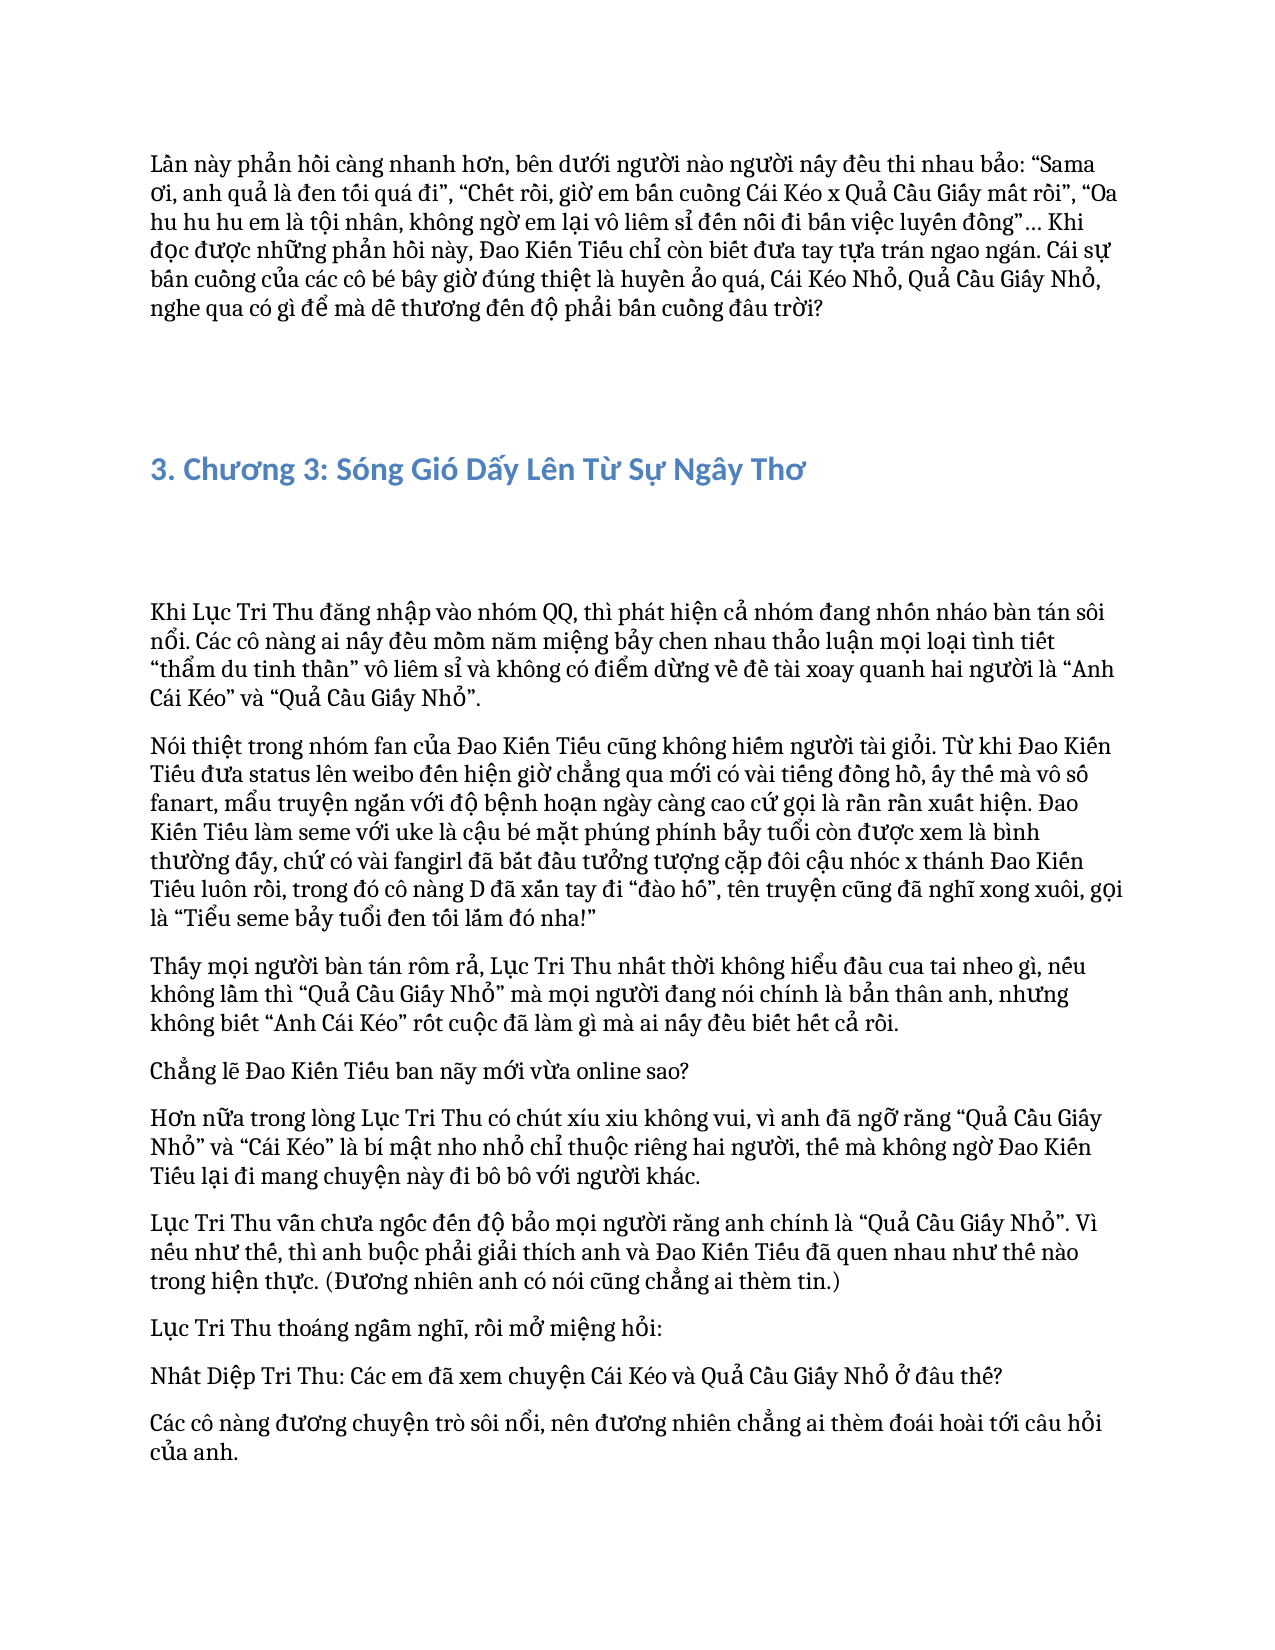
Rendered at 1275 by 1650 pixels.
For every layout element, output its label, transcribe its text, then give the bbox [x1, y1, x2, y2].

text Nhất Diệp Tri Thu: Các em đã xem chuyện Cái Kéo và Quả Cầu Giấy Nhỏ ở đâu thế? [150, 1362, 1125, 1390]
text Nói thiệt trong nhóm fan của Đao Kiến Tiếu cũng không hiếm người tài giỏi. Từ khi Đao Kiến Tiếu đưa status lên weibo đến hiện giờ chẳng qua mới có vài tiếng đồng hồ, ấy thế mà vô số fanart, mẩu truyện ngắn với độ bệnh hoạn ngày càng cao cứ gọi là rần rần xuất hiện. Đao Kiến Tiếu làm seme với uke là cậu bé mặt phúng phính bảy tuổi còn được xem là bình thường đấy, chứ có vài fangirl đã bắt đầu tưởng tượng cặp đôi cậu nhóc x thánh Đao Kiến Tiếu luôn rồi, trong đó cô nàng D đã xắn tay đi “đào hố”, tên truyện cũng đã nghĩ xong xuôi, gọi là “Tiểu seme bảy tuổi đen tối lắm đó nha!” [150, 732, 1125, 933]
text Lục Tri Thu vẫn chưa ngốc đến độ bảo mọi người rằng anh chính là “Quả Cầu Giấy Nhỏ”. Vì nếu như thế, thì anh buộc phải giải thích anh và Đao Kiến Tiếu đã quen nhau như thế nào trong hiện thực. (Đương nhiên anh có nói cũng chẳng ai thèm tin.) [150, 1209, 1125, 1295]
text Hơn nữa trong lòng Lục Tri Thu có chút xíu xiu không vui, vì anh đã ngỡ rằng “Quả Cầu Giấy Nhỏ” và “Cái Kéo” là bí mật nho nhỏ chỉ thuộc riêng hai người, thế mà không ngờ Đao Kiến Tiếu lại đi mang chuyện này đi bô bô với người khác. [150, 1104, 1125, 1190]
text Khi Lục Tri Thu đăng nhập vào nhóm QQ, thì phát hiện cả nhóm đang nhốn nháo bàn tán sôi nổi. Các cô nàng ai nấy đều mồm năm miệng bảy chen nhau thảo luận mọi loại tình tiết “thẩm du tinh thần” vô liêm sỉ và không có điểm dừng về đề tài xoay quanh hai người là “Anh Cái Kéo” và “Quả Cầu Giấy Nhỏ”. [150, 598, 1125, 713]
subtitle 3. Chương 3: Sóng Gió Dấy Lên Từ Sự Ngây Thơ [150, 448, 1125, 489]
text Chẳng lẽ Đao Kiến Tiếu ban nãy mới vừa online sao? [150, 1057, 1125, 1085]
text Lần này phản hồi càng nhanh hơn, bên dưới người nào người nấy đều thi nhau bảo: “Sama ơi, anh quả là đen tối quá đi”, “Chết rồi, giờ em bấn cuồng Cái Kéo x Quả Cầu Giấy mất rồi”, “Oa hu hu hu em là tội nhân, không ngờ em lại vô liêm sỉ đến nỗi đi bấn việc luyến đồng”… Khi đọc được những phản hồi này, Đao Kiến Tiếu chỉ còn biết đưa tay tựa trán ngao ngán. Cái sự bấn cuồng của các cô bé bây giờ đúng thiệt là huyền ảo quá, Cái Kéo Nhỏ, Quả Cầu Giấy Nhỏ, nghe qua có gì để mà dễ thương đến độ phải bấn cuồng đâu trời? [150, 150, 1125, 322]
text Các cô nàng đương chuyện trò sôi nổi, nên đương nhiên chẳng ai thèm đoái hoài tới câu hỏi của anh. [150, 1409, 1125, 1467]
text Thấy mọi người bàn tán rôm rả, Lục Tri Thu nhất thời không hiểu đầu cua tai nheo gì, nếu không lầm thì “Quả Cầu Giấy Nhỏ” mà mọi người đang nói chính là bản thân anh, nhưng không biết “Anh Cái Kéo” rốt cuộc đã làm gì mà ai nấy đều biết hết cả rồi. [150, 952, 1125, 1038]
text Lục Tri Thu thoáng ngẫm nghĩ, rồi mở miệng hỏi: [150, 1314, 1125, 1343]
